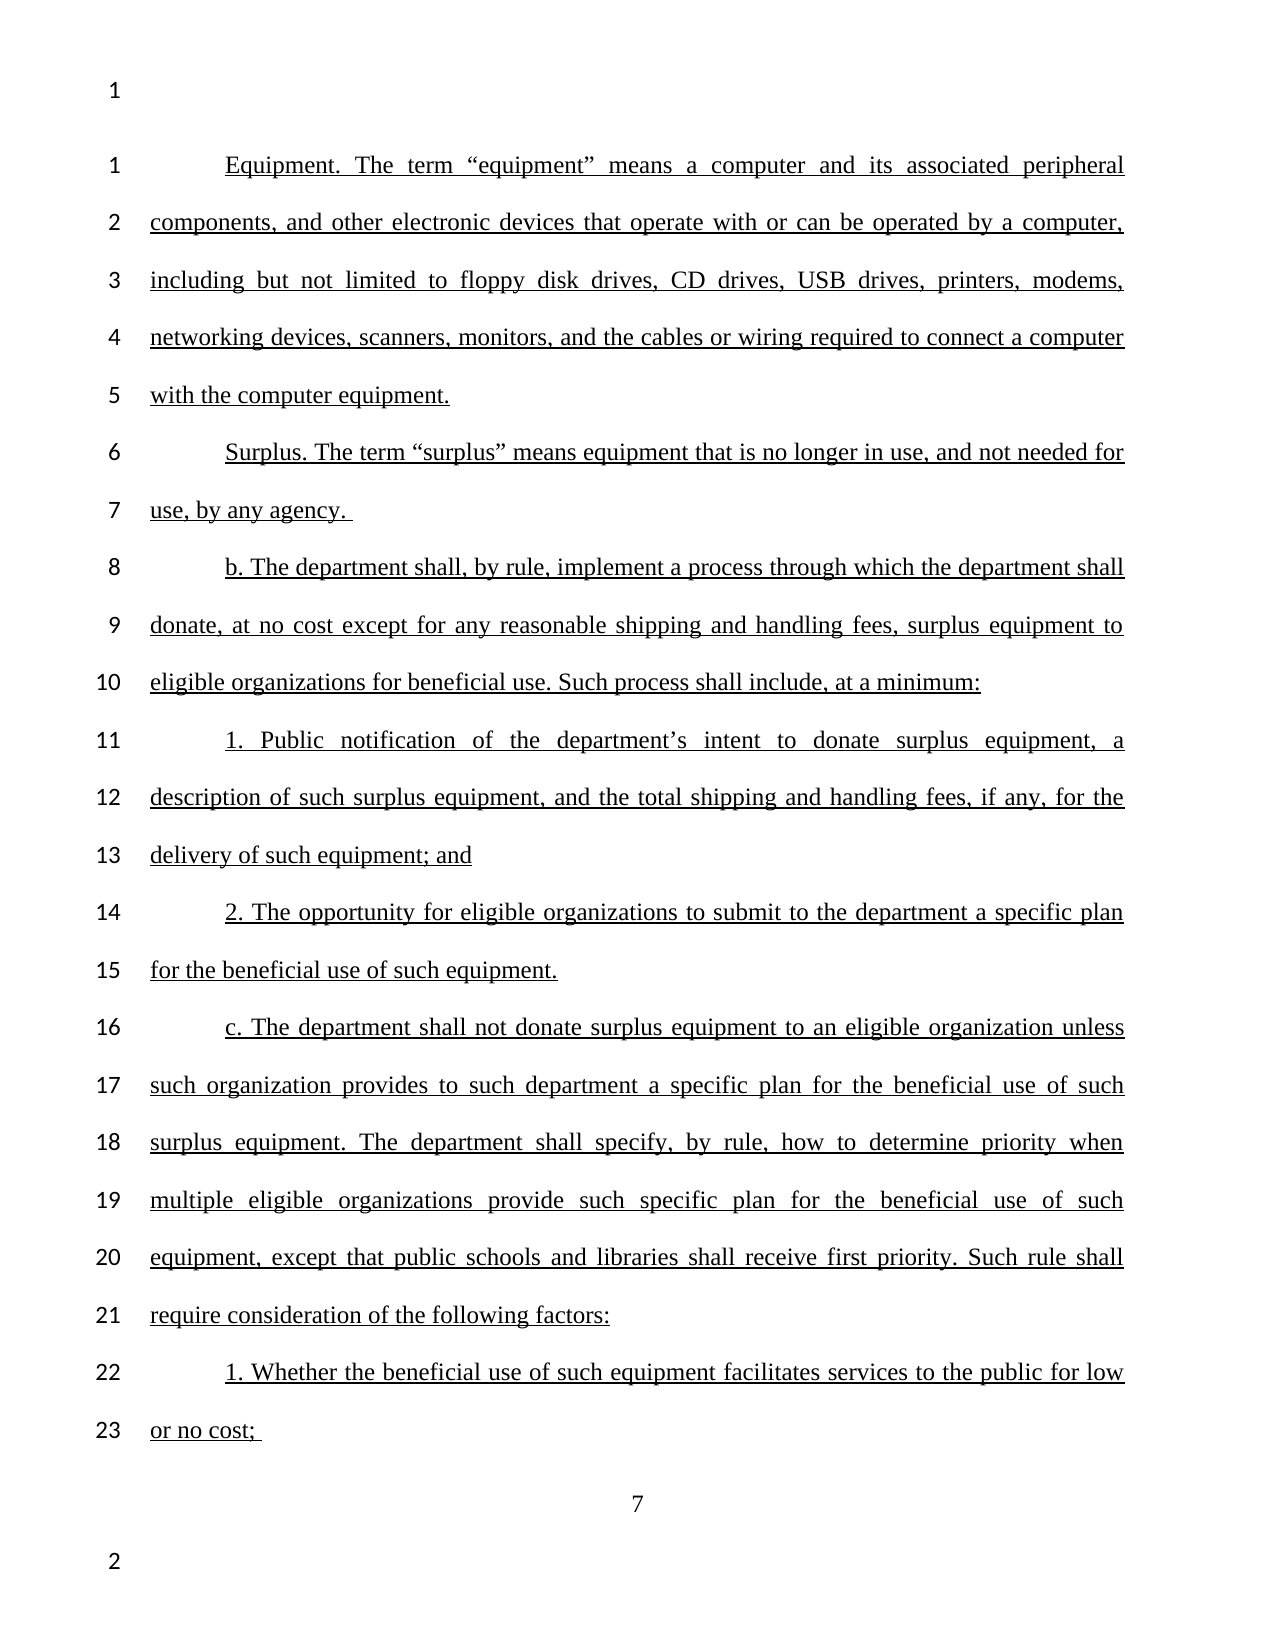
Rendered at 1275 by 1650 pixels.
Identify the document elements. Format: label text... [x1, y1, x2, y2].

text c. The department shall not donate surplus equipment to an eligible organization unless such organization provides to such department a specific plan for the beneficial use of such surplus equipment. The department shall specify, by rule, how to determine priority when multiple eligible organizations provide such specific plan for the beneficial use of such equipment, except that public schools and libraries shall receive first priority. Such rule shall require consideration of the following factors: [150, 1096, 1125, 1329]
text b. The department shall, by rule, implement a process through which the department shall donate, at no cost except for any reasonable shipping and handling fees, surplus equipment to eligible organizations for beneficial use. Such process shall include, at a minimum: [150, 552, 1125, 696]
text 1. Public notification of the department’s intent to donate surplus equipment, a description of such surplus equipment, and the total shipping and handling fees, if any, for the delivery of such equipment; and [150, 725, 1125, 807]
text Equipment. The term “equipment” means a computer and its associated peripheral components, and other electronic devices that operate with or can be operated by a computer, including but not limited to floppy disk drives, CD drives, USB drives, printers, modems, networking devices, scanners, monitors, and the cables or wiring required to connect a computer with the computer equipment. [150, 349, 1125, 409]
text c. The department shall not donate surplus equipment to an eligible organization unless such organization provides to such department a specific plan for the beneficial use of such surplus equipment. The department shall specify, by rule, how to determine priority when multiple eligible organizations provide such specific plan for the beneficial use of such equipment, except that public schools and libraries shall receive first priority. Such rule shall require consideration of the following factors: [150, 1012, 1125, 1095]
text 1. Whether the beneficial use of such equipment facilitates services to the public for low or no cost; [150, 1357, 1125, 1444]
text Equipment. The term “equipment” means a computer and its associated peripheral components, and other electronic devices that operate with or can be operated by a computer, including but not limited to floppy disk drives, CD drives, USB drives, printers, modems, networking devices, scanners, monitors, and the cables or wiring required to connect a computer with the computer equipment. [150, 150, 1125, 347]
text Surplus. The term “surplus” means equipment that is no longer in use, and not needed for use, by any agency. [150, 437, 1125, 524]
text 2. The opportunity for eligible organizations to submit to the department a specific plan for the beneficial use of such equipment. [150, 897, 1125, 984]
text 1. Public notification of the department’s intent to donate surplus equipment, a description of such surplus equipment, and the total shipping and handling fees, if any, for the delivery of such equipment; and [150, 809, 1125, 869]
